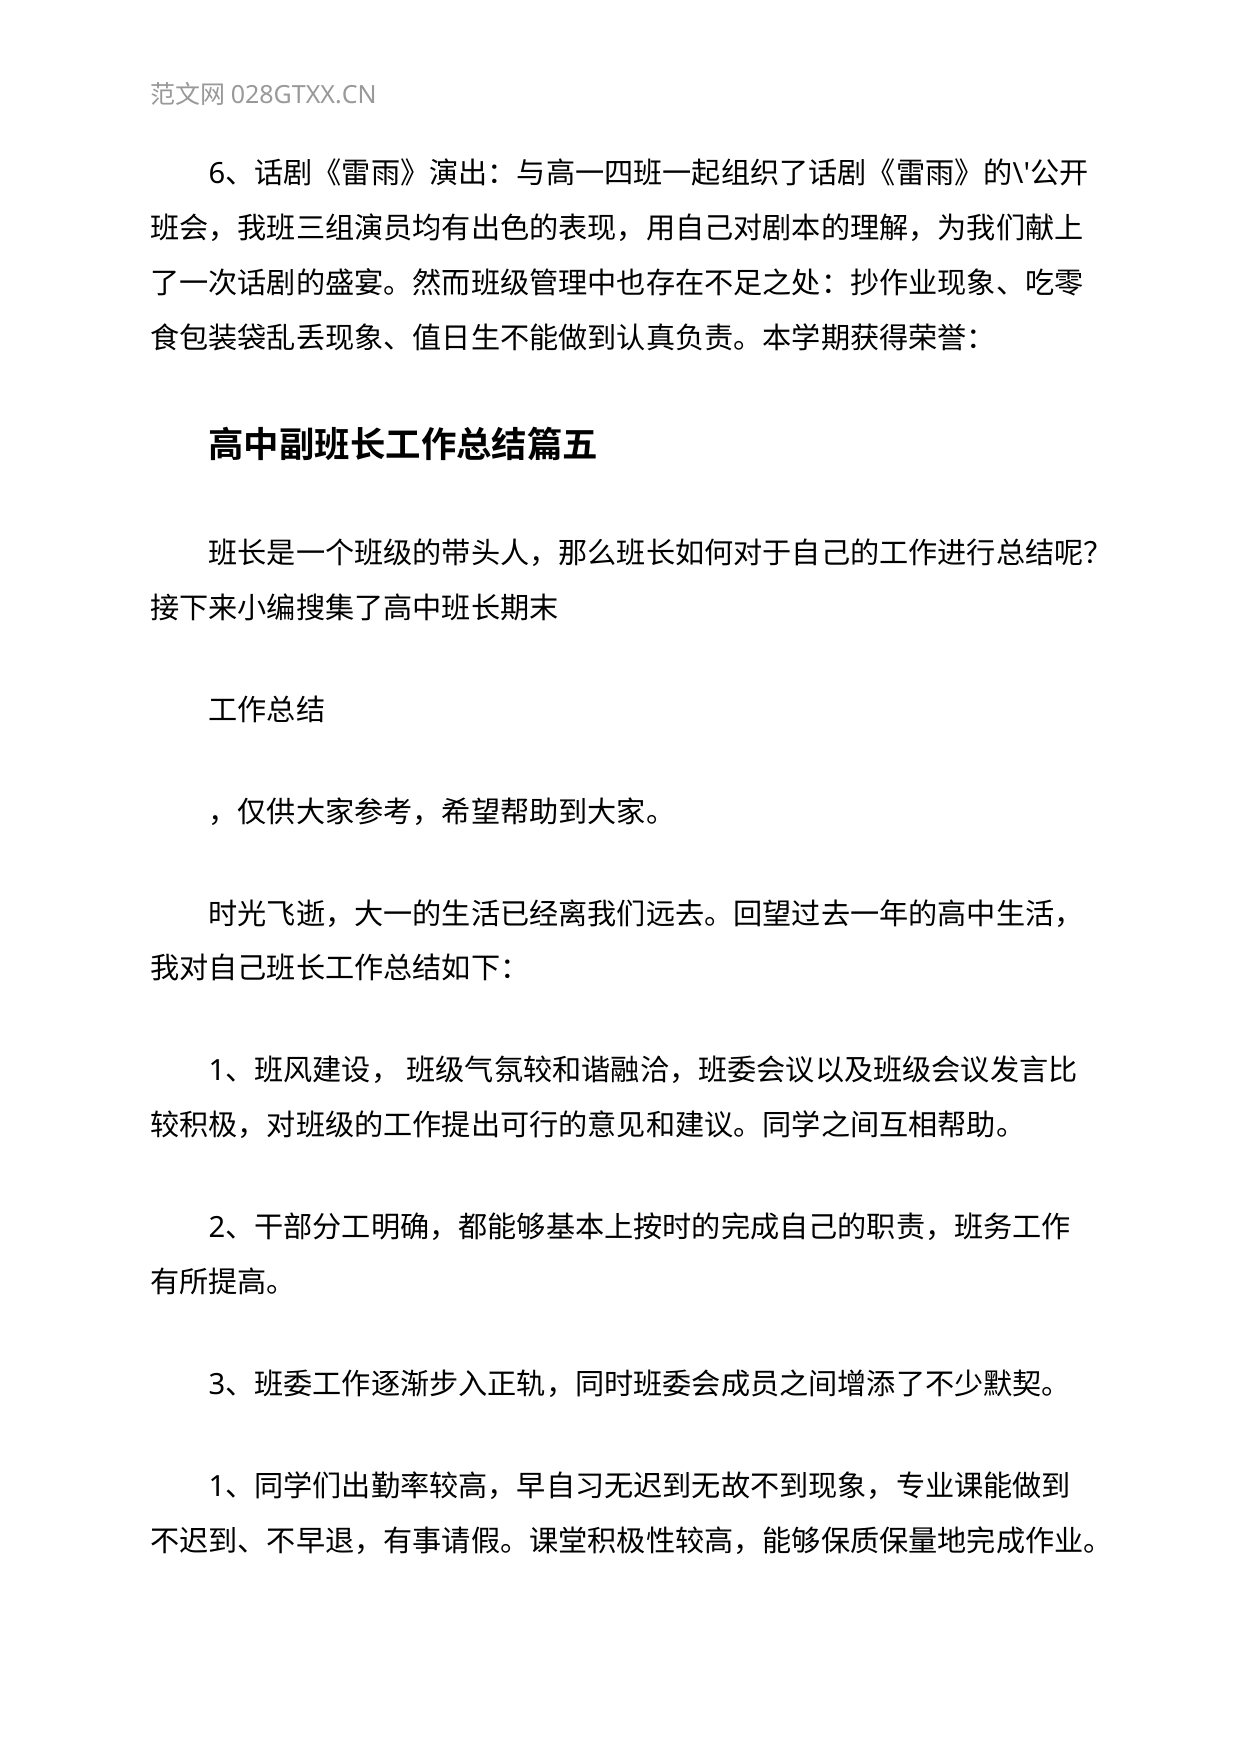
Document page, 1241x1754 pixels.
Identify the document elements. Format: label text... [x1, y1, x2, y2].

text 6、话剧《雷雨》演出：与高一四班一起组织了话剧《雷雨》的\'公开班会，我班三组演员均有出色的表现，用自己对剧本的理解，为我们献上了一次话剧的盛宴。然而班级管理中也存在不足之处：抄作业现象、吃零食包装袋乱丢现象、值日生不能做到认真负责。本学期获得荣誉： [150, 150, 1090, 357]
text 工作总结 [150, 687, 1090, 729]
text 3、班委工作逐渐步入正轨，同时班委会成员之间增添了不少默契。 [150, 1360, 1090, 1403]
text ，仅供大家参考，希望帮助到大家。 [150, 788, 1090, 831]
text 时光飞逝，大一的生活已经离我们远去。回望过去一年的高中生活，我对自己班长工作总结如下： [150, 890, 1090, 987]
text 高中副班长工作总结篇五 [150, 417, 1090, 468]
text 班长是一个班级的带头人，那么班长如何对于自己的工作进行总结呢？接下来小编搜集了高中班长期末 [150, 530, 1090, 627]
text 1、班风建设， 班级气氛较和谐融洽，班委会议以及班级会议发言比较积极，对班级的工作提出可行的意见和建议。同学之间互相帮助。 [150, 1047, 1090, 1144]
text 1、同学们出勤率较高，早自习无迟到无故不到现象，专业课能做到不迟到、不早退，有事请假。课堂积极性较高，能够保质保量地完成作业。 [150, 1462, 1090, 1560]
text 2、干部分工明确，都能够基本上按时的完成自己的职责，班务工作有所提高。 [150, 1204, 1090, 1301]
